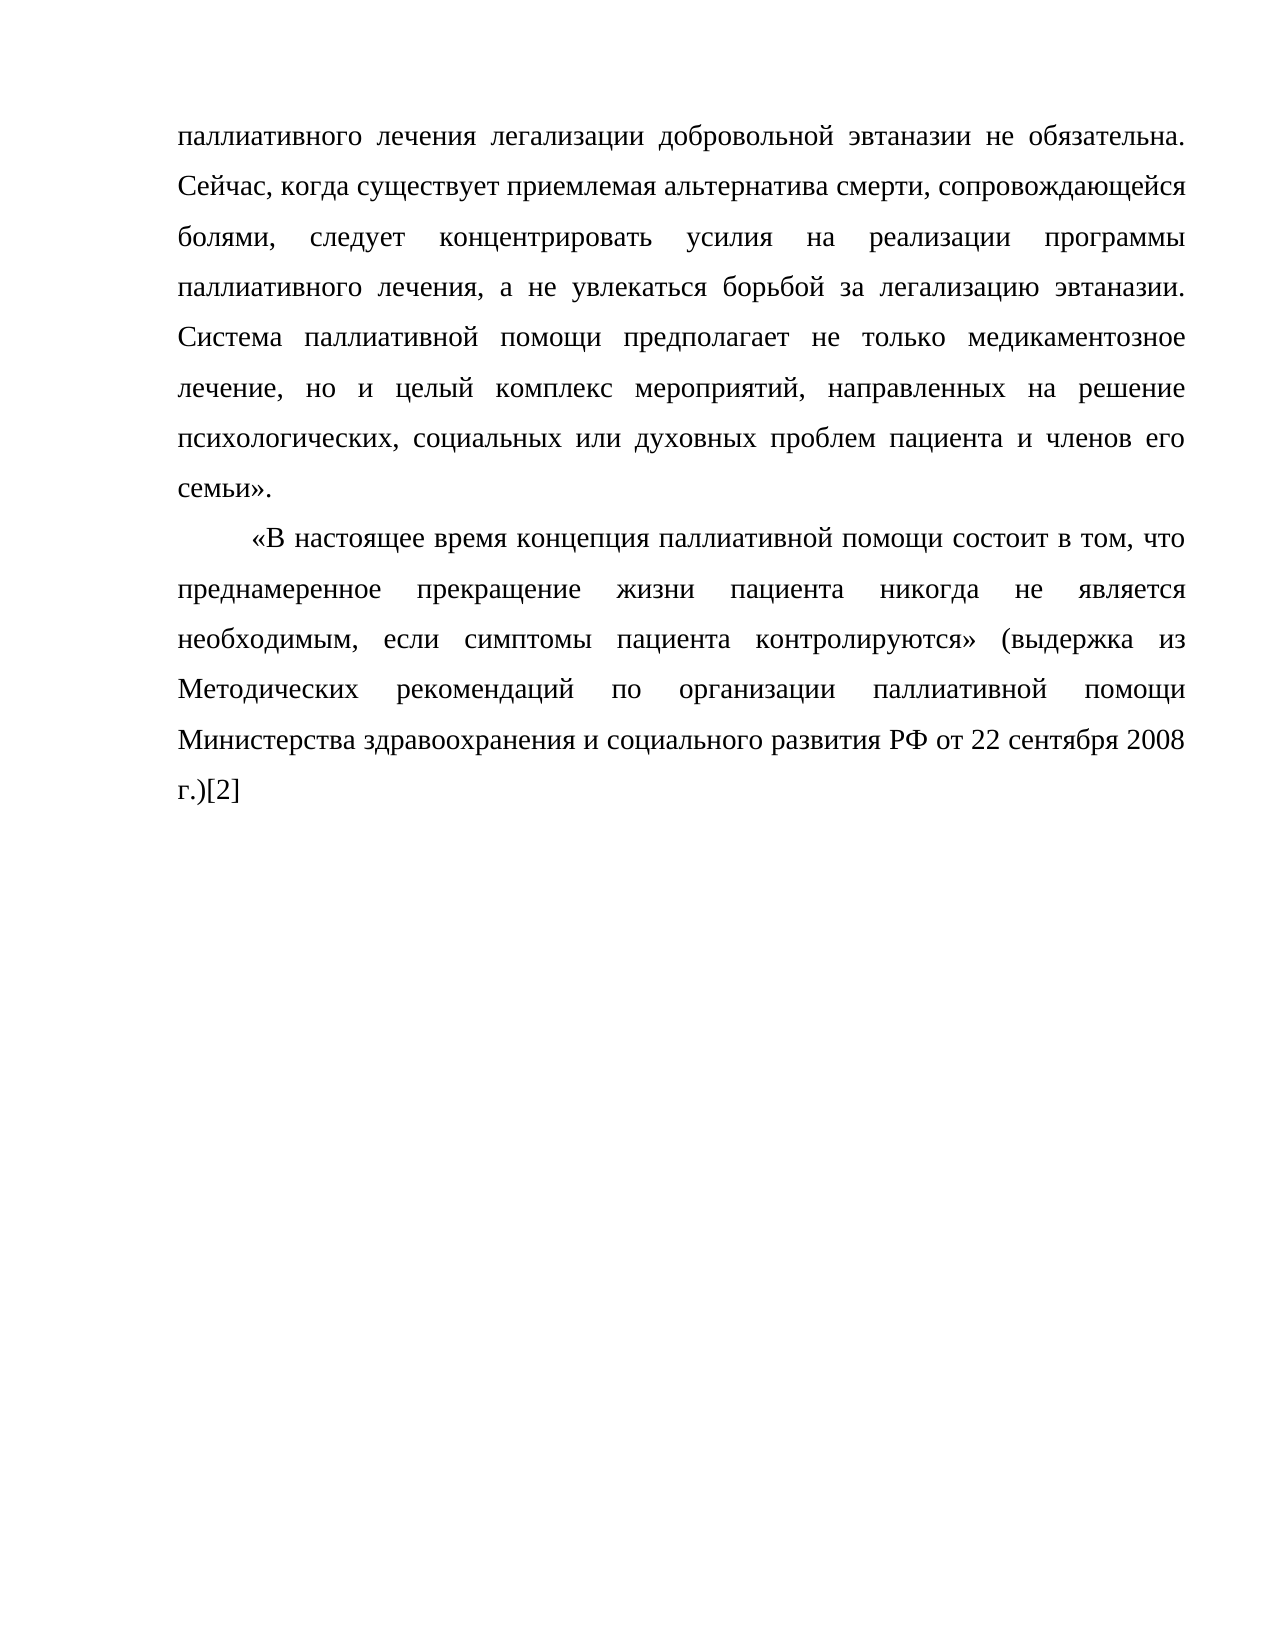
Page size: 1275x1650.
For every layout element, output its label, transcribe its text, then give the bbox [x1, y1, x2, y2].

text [177, 118, 1186, 504]
text «В настоящее время концепция паллиативной помощи состоит в том, что преднамеренное прекращение жизни пациента никогда не является необходимым, если симптомы пациента контролируются» (выдержка из Методических рекомендаций по организации паллиативной помощи Министерства здравоохранения и социального развития РФ от 22 сентября 2008 г.)[2] [177, 521, 1186, 806]
